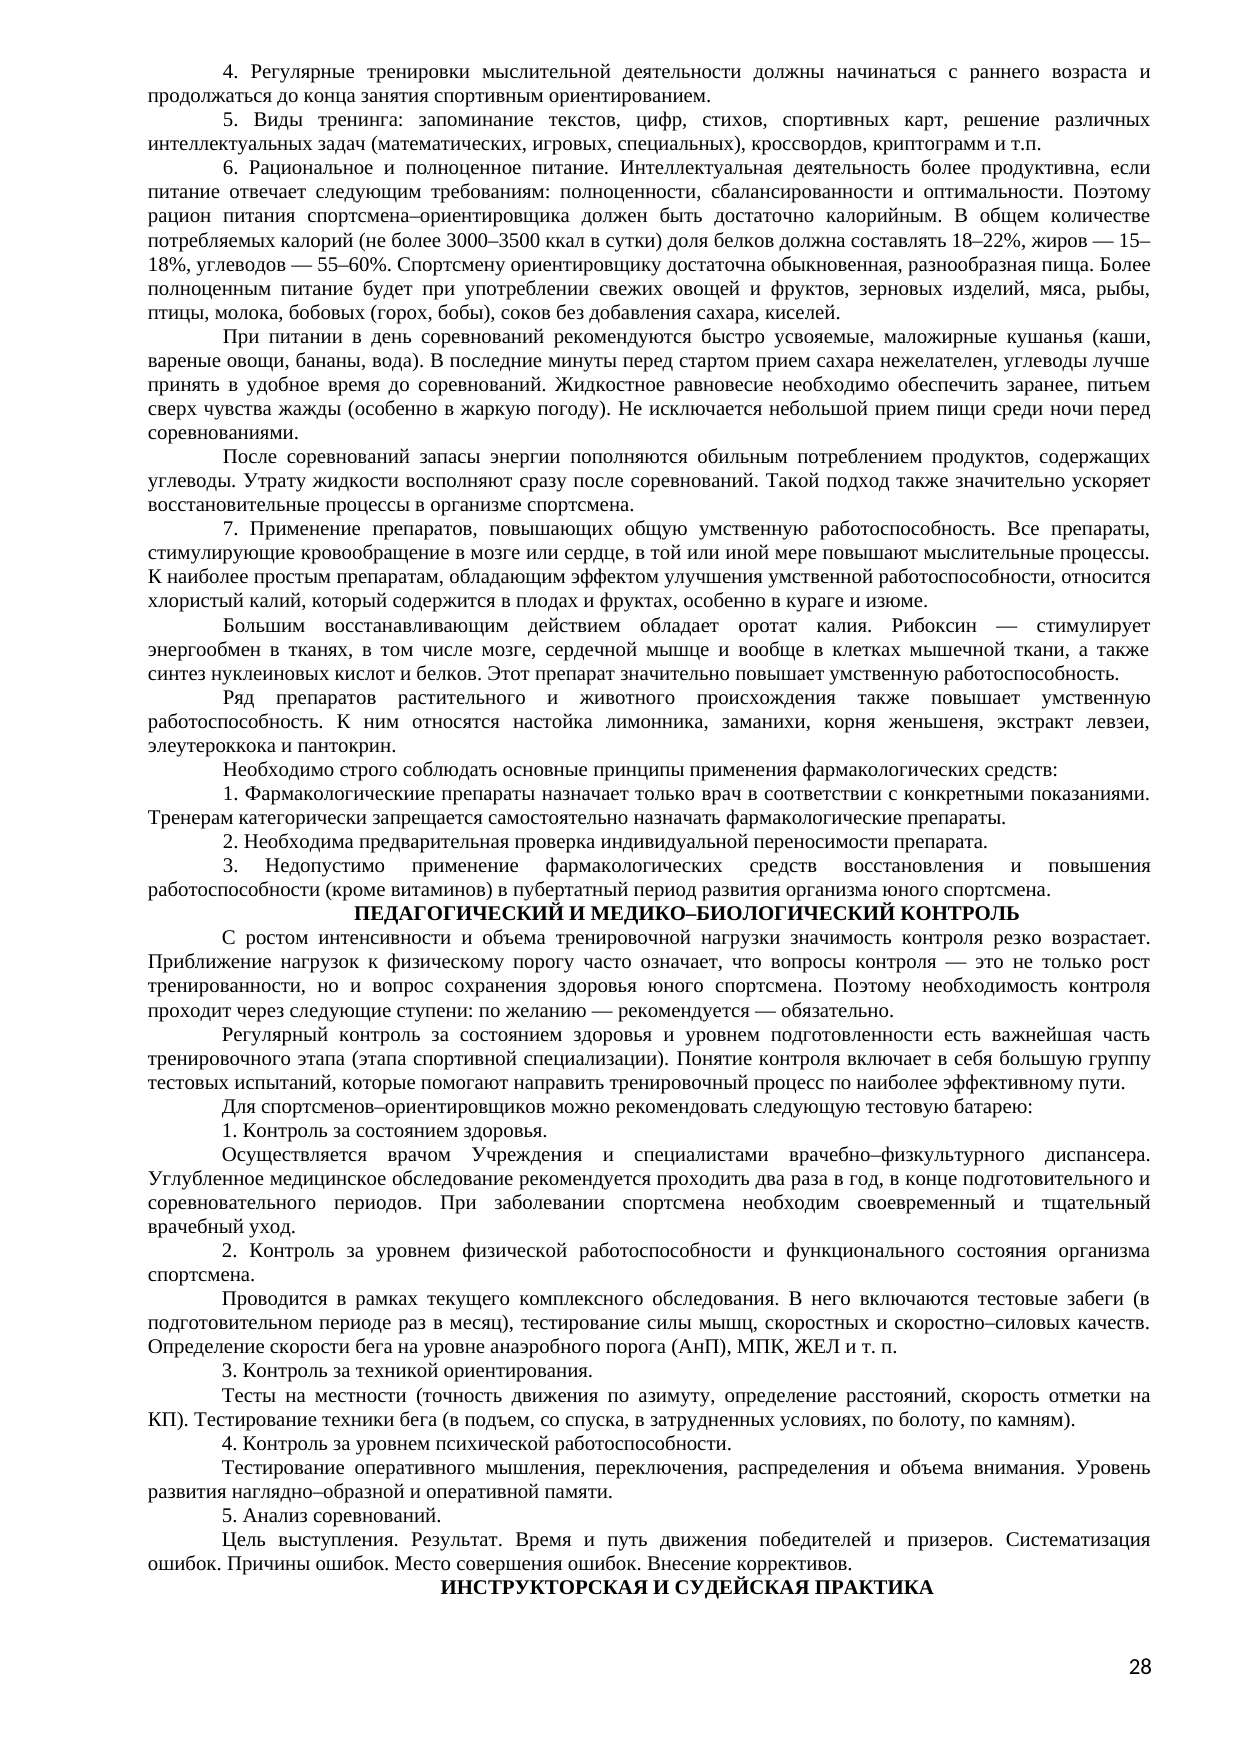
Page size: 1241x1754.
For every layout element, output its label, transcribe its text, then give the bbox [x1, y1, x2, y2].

text Тесты на местности (точность движения по азимуту, определение расстояний, скорость отметки на КП). Тестирование техники бега (в подъем, со спуска, в затрудненных условиях, по болоту, по камням). [148, 1382, 1152, 1431]
text ПЕДАГОГИЧЕСКИЙ И МЕДИКО–БИОЛОГИЧЕСКИЙ КОНТРОЛЬ [148, 901, 1152, 925]
text 4. Регулярные тренировки мыслительной деятельности должны начинаться с раннего возраста и продолжаться до конца занятия спортивным ориентированием. [148, 59, 1152, 107]
text Осуществляется врачом Учреждения и специалистами врачебно–физкультурного диспансера. Углубленное медицинское обследование рекомендуется проходить два раза в год, в конце подготовительного и соревновательного периодов. При заболевании спортсмена необходим своевременный и тщательный врачебный уход. [148, 1142, 1152, 1238]
text 7. Применение препаратов, повышающих общую умственную работоспособность. Все препараты, стимулирующие кровообращение в мозге или сердце, в той или иной мере повышают мыслительные процессы. К наиболее простым препаратам, обладающим эффектом улучшения умственной работоспособности, относится хлористый калий, который содержится в плодах и фруктах, особенно в кураге и изюме. [148, 516, 1152, 612]
text После соревнований запасы энергии пополняются обильным потреблением продуктов, содержащих углеводы. Утрату жидкости восполняют сразу после соревнований. Такой подход также значительно ускоряет восстановительные процессы в организме спортсмена. [148, 444, 1152, 516]
text 1. Фармакологическиие препараты назначает только врач в соответствии с конкретными показаниями. Тренерам категорически запрещается самостоятельно назначать фармакологические препараты. [148, 781, 1152, 829]
text 1. Контроль за состоянием здоровья. [148, 1118, 1152, 1142]
text Большим восстанавливающим действием обладает оротат калия. Рибоксин — стимулирует энергообмен в тканях, в том числе мозге, сердечной мышце и вообще в клетках мышечной ткани, а также синтез нуклеиновых кислот и белков. Этот препарат значительно повышает умственную работоспособность. [148, 612, 1152, 685]
text 2. Контроль за уровнем физической работоспособности и функционального состояния организма спортсмена. [148, 1238, 1152, 1286]
text Необходимо строго соблюдать основные принципы применения фармакологических средств: [148, 757, 1152, 781]
text Ряд препаратов растительного и животного происхождения также повышает умственную работоспособность. К ним относятся настойка лимонника, заманихи, корня женьшеня, экстракт левзеи, элеутероккока и пантокрин. [148, 685, 1152, 757]
text 6. Рациональное и полноценное питание. Интеллектуальная деятельность более продуктивна, если питание отвечает следующим требованиям: полноценности, сбалансированности и оптимальности. Поэтому рацион питания спортсмена–ориентировщика должен быть достаточно калорийным. В общем количестве потребляемых калорий (не более 3000–3500 ккал в сутки) доля белков должна составлять 18–22%, жиров — 15–18%, углеводов — 55–60%. Спортсмену ориентировщику достаточна обыкновенная, разнообразная пища. Более полноценным питание будет при употреблении свежих овощей и фруктов, зерновых изделий, мяса, рыбы, птицы, молока, бобовых (горох, бобы), соков без добавления сахара, киселей. [148, 155, 1152, 324]
text 3. Недопустимо применение фармакологических средств восстановления и повышения работоспособности (кроме витаминов) в пубертатный период развития организма юного спортсмена. [148, 853, 1152, 901]
text Проводится в рамках текущего комплексного обследования. В него включаются тестовые забеги (в подготовительном периоде раз в месяц), тестирование силы мышц, скоростных и скоростно–силовых качеств. Определение скорости бега на уровне анаэробного порога (АнП), МПК, ЖЕЛ и т. п. [148, 1286, 1152, 1358]
text С ростом интенсивности и объема тренировочной нагрузки значимость контроля резко возрастает. Приближение нагрузок к физическому порогу часто означает, что вопросы контроля — это не только рост тренированности, но и вопрос сохранения здоровья юного спортсмена. Поэтому необходимость контроля проходит через следующие ступени: по желанию — рекомендуется — обязательно. [148, 925, 1152, 1022]
text 4. Контроль за уровнем психической работоспособности. [148, 1431, 1152, 1455]
text Цель выступления. Результат. Время и путь движения победителей и призеров. Систематизация ошибок. Причины ошибок. Место совершения ошибок. Внесение коррективов. [148, 1527, 1152, 1575]
text 5. Виды тренинга: запоминание текстов, цифр, стихов, спортивных карт, решение различных интеллектуальных задач (математических, игровых, специальных), кроссвордов, криптограмм и т.п. [148, 107, 1152, 155]
text 5. Анализ соревнований. [148, 1503, 1152, 1527]
text Тестирование оперативного мышления, переключения, распределения и объема внимания. Уровень развития наглядно–образной и оперативной памяти. [148, 1455, 1152, 1503]
text 2. Необходима предварительная проверка индивидуальной переносимости препарата. [148, 829, 1152, 853]
text Для спортсменов–ориентировщиков можно рекомендовать следующую тестовую батарею: [148, 1094, 1152, 1118]
text ИНСТРУКТОРСКАЯ И СУДЕЙСКАЯ ПРАКТИКА [148, 1575, 1152, 1599]
text 3. Контроль за техникой ориентирования. [148, 1358, 1152, 1382]
text Регулярный контроль за состоянием здоровья и уровнем подготовленности есть важнейшая часть тренировочного этапа (этапа спортивной специализации). Понятие контроля включает в себя большую группу тестовых испытаний, которые помогают направить тренировочный процесс по наиболее эффективному пути. [148, 1022, 1152, 1094]
text При питании в день соревнований рекомендуются быстро усвояемые, маложирные кушанья (каши, вареные овощи, бананы, вода). В последние минуты перед стартом прием сахара нежелателен, углеводы лучше принять в удобное время до соревнований. Жидкостное равновесие необходимо обеспечить заранее, питьем сверх чувства жажды (особенно в жаркую погоду). Не исключается небольшой прием пищи среди ночи перед соревнованиями. [148, 324, 1152, 444]
